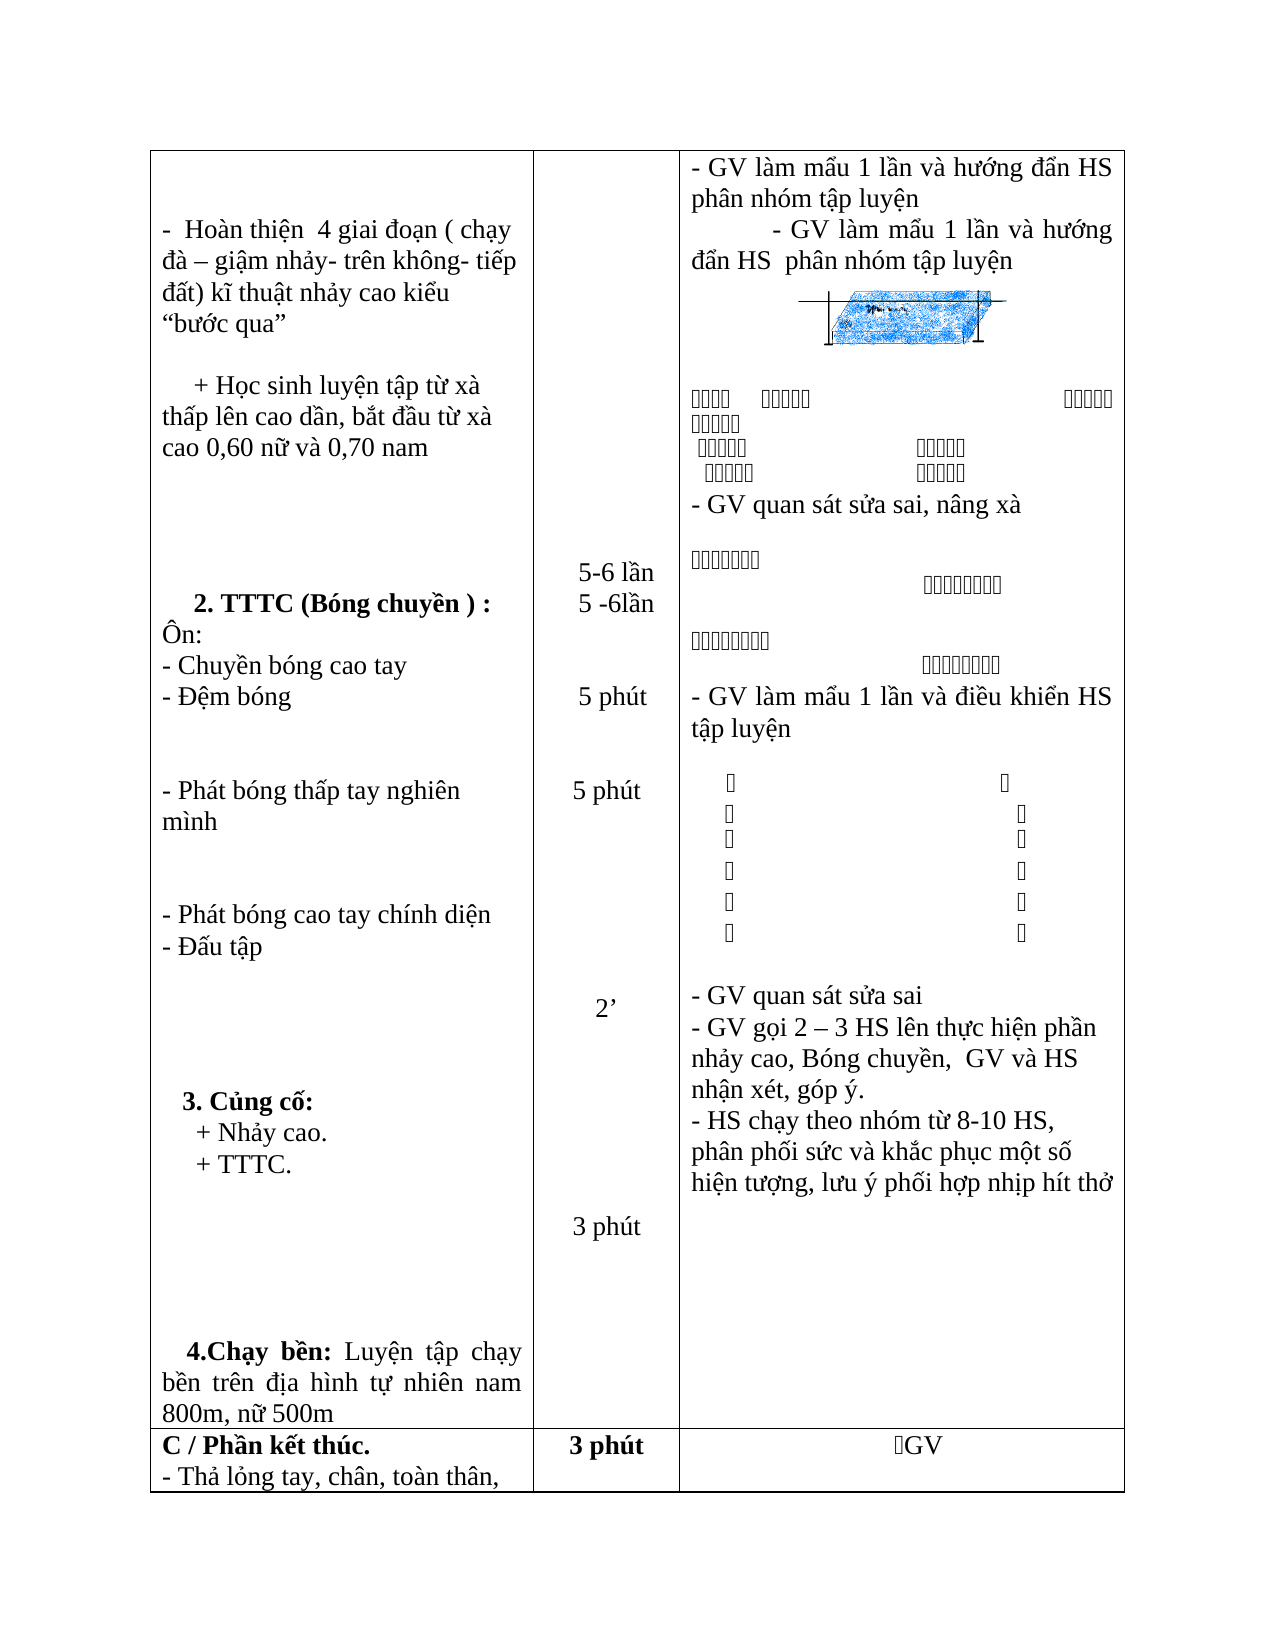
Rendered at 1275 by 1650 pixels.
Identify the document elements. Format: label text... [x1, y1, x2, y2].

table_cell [151, 1429, 533, 1491]
table_cell 3 phút [534, 1429, 679, 1491]
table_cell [151, 151, 533, 1428]
picture [785, 275, 1030, 359]
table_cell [534, 151, 679, 1428]
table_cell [680, 1429, 1124, 1491]
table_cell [680, 151, 1124, 1428]
